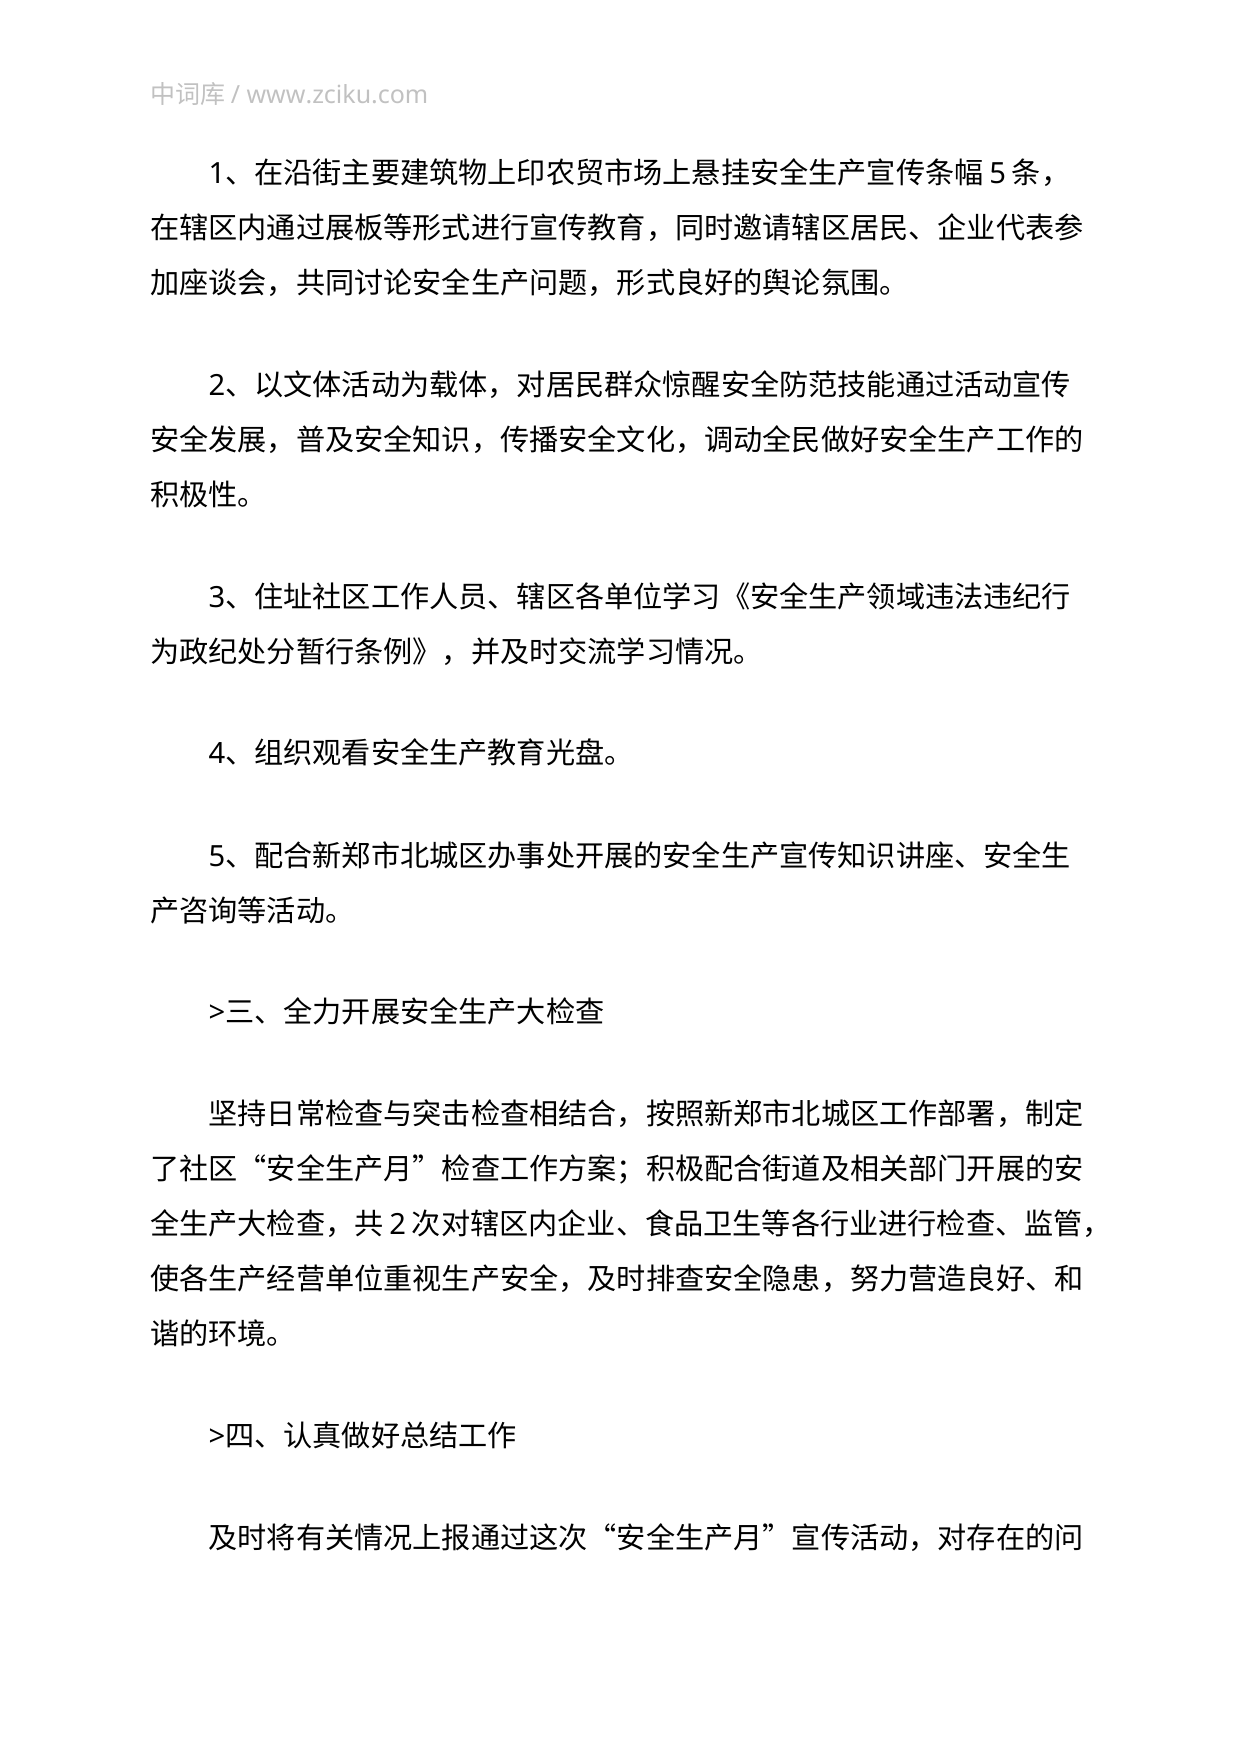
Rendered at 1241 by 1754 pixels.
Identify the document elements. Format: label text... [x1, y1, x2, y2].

text >四、认真做好总结工作 [150, 1412, 1090, 1455]
text 5、配合新郑市北城区办事处开展的安全生产宣传知识讲座、安全生产咨询等活动。 [150, 832, 1090, 929]
text 4、组织观看安全生产教育光盘。 [150, 730, 1090, 772]
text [150, 1514, 1090, 1557]
text 坚持日常检查与突击检查相结合，按照新郑市北城区工作部署，制定了社区“安全生产月”检查工作方案；积极配合街道及相关部门开展的安全生产大检查，共2次对辖区内企业、食品卫生等各行业进行检查、监管，使各生产经营单位重视生产安全，及时排查安全隐患，努力营造良好、和谐的环境。 [150, 1091, 1090, 1353]
text 1、在沿街主要建筑物上印农贸市场上悬挂安全生产宣传条幅5条，在辖区内通过展板等形式进行宣传教育，同时邀请辖区居民、企业代表参加座谈会，共同讨论安全生产问题，形式良好的舆论氛围。 [150, 150, 1090, 302]
text 3、住址社区工作人员、辖区各单位学习《安全生产领域违法违纪行为政纪处分暂行条例》，并及时交流学习情况。 [150, 573, 1090, 671]
text >三、全力开展安全生产大检查 [150, 989, 1090, 1031]
text 2、以文体活动为载体，对居民群众惊醒安全防范技能通过活动宣传安全发展，普及安全知识，传播安全文化，调动全民做好安全生产工作的积极性。 [150, 362, 1090, 514]
